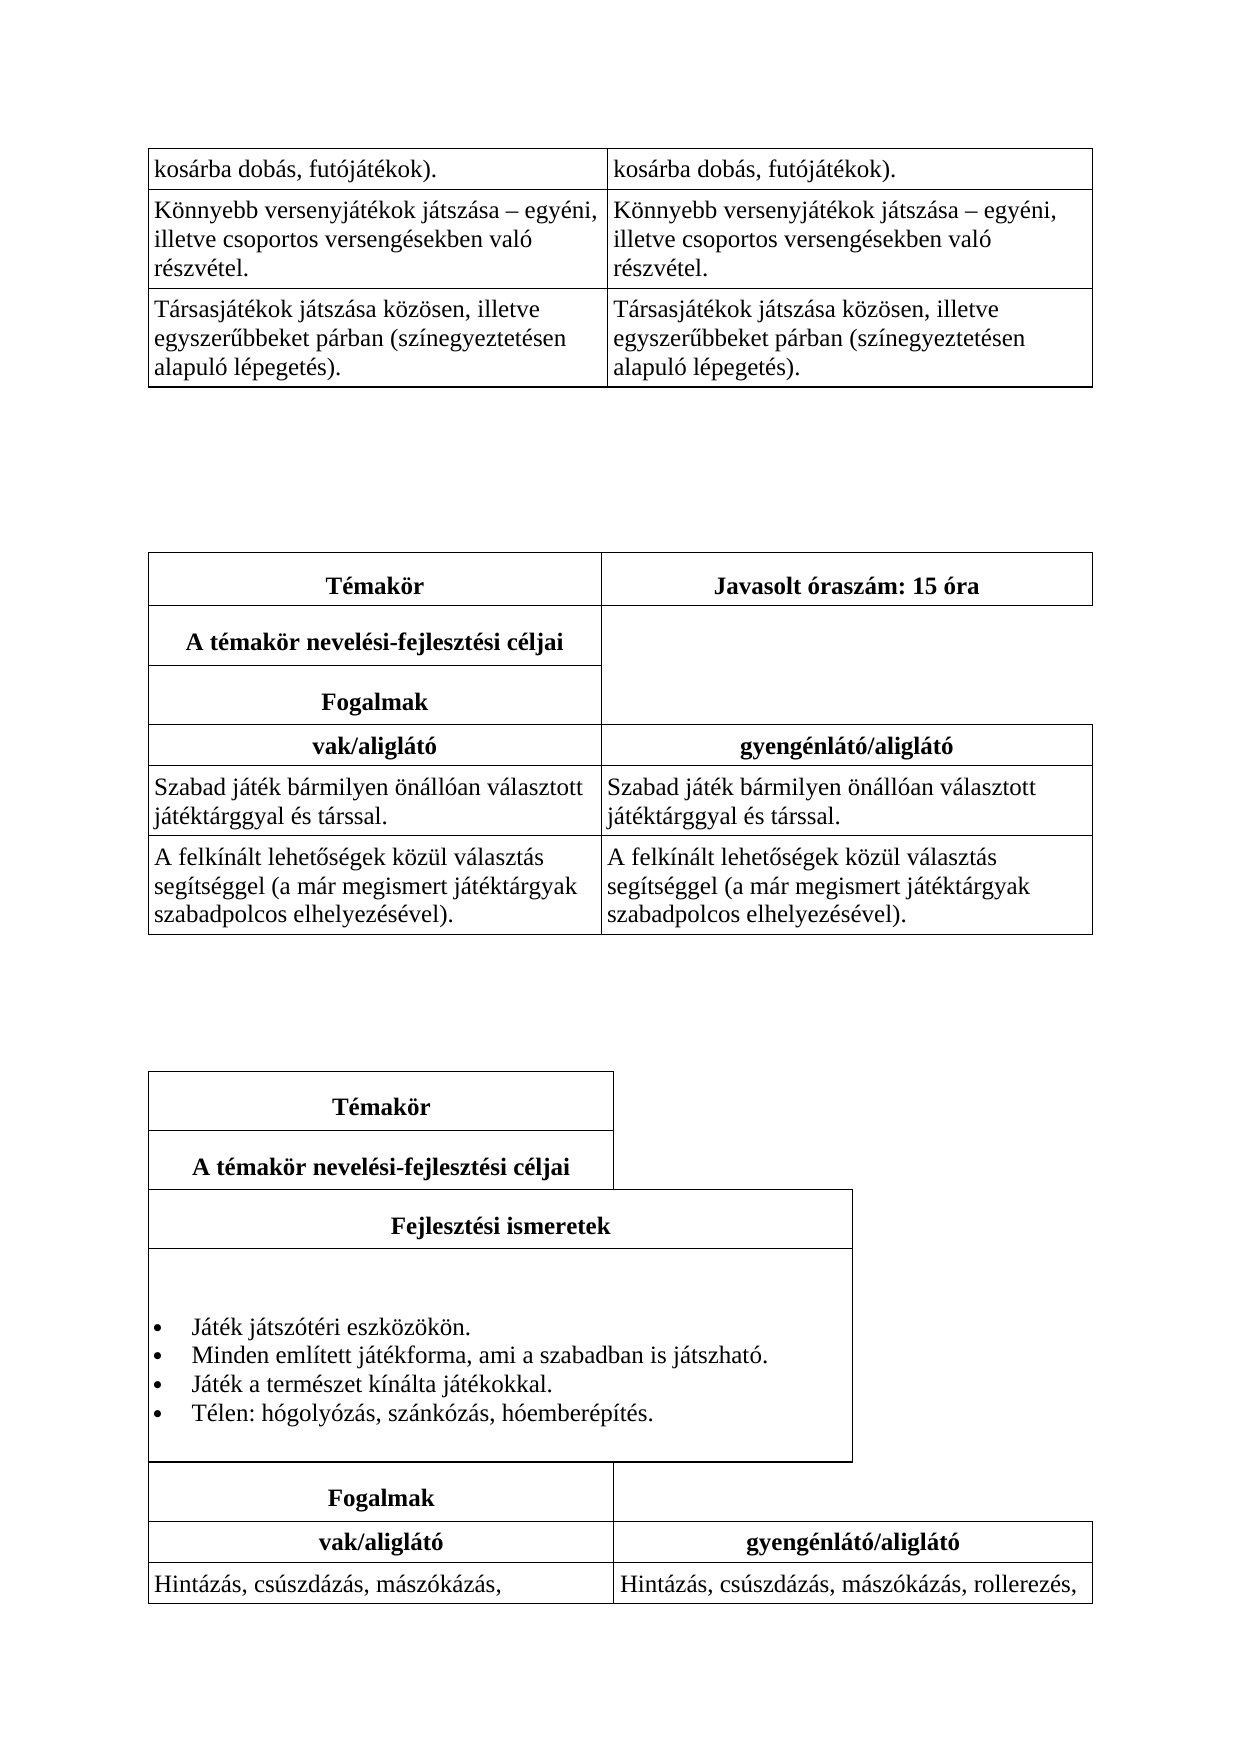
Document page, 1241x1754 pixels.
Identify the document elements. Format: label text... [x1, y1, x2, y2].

table_cell A témakör nevelési-fejlesztési céljai [149, 606, 601, 665]
table_cell vak/aliglátó [149, 1522, 613, 1562]
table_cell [149, 1563, 613, 1603]
table_header Témakör [149, 553, 601, 605]
table_cell Fogalmak [149, 1463, 613, 1521]
table_header Témakör [149, 1072, 613, 1130]
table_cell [608, 149, 1092, 189]
table_cell Társasjátékok játszása közösen, illetve egyszerűbbeket párban (színegyeztetésen alapuló lépegetés). [608, 289, 1092, 386]
table_cell A felkínált lehetőségek közül választás segítséggel (a már megismert játéktárgyak szabadpolcos elhelyezésével). [602, 836, 1092, 934]
table_cell Társasjátékok játszása közösen, illetve egyszerűbbeket párban (színegyeztetésen alapuló lépegetés). [149, 289, 607, 386]
table_cell A felkínált lehetőségek közül választás segítséggel (a már megismert játéktárgyak szabadpolcos elhelyezésével). [149, 836, 601, 934]
table_cell gyengénlátó/aliglátó [602, 725, 1092, 765]
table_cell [614, 1563, 1092, 1603]
table_cell vak/aliglátó [149, 725, 601, 765]
table_cell Könnyebb versenyjátékok játszása – egyéni, illetve csoportos versengésekben való részvétel. [149, 190, 607, 288]
table_cell Játék játszótéri eszközökön. Minden említett játékforma, ami a szabadban is játszható. Játék a természet kínálta játékokkal. Télen: hógolyózás, szánkózás, hóemberépítés. [149, 1249, 852, 1461]
table_cell gyengénlátó/aliglátó [614, 1522, 1092, 1562]
table_cell Szabad játék bármilyen önállóan választott játéktárggyal és társsal. [602, 766, 1092, 835]
table_cell Könnyebb versenyjátékok játszása – egyéni, illetve csoportos versengésekben való részvétel. [608, 190, 1092, 288]
table_cell Fejlesztési ismeretek [149, 1190, 852, 1248]
table_cell A témakör nevelési-fejlesztési céljai [149, 1131, 613, 1189]
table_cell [149, 149, 607, 189]
table_cell Fogalmak [149, 666, 601, 724]
table_header Javasolt óraszám: 15 óra [602, 553, 1092, 605]
table_cell Szabad játék bármilyen önállóan választott játéktárggyal és társsal. [149, 766, 601, 835]
